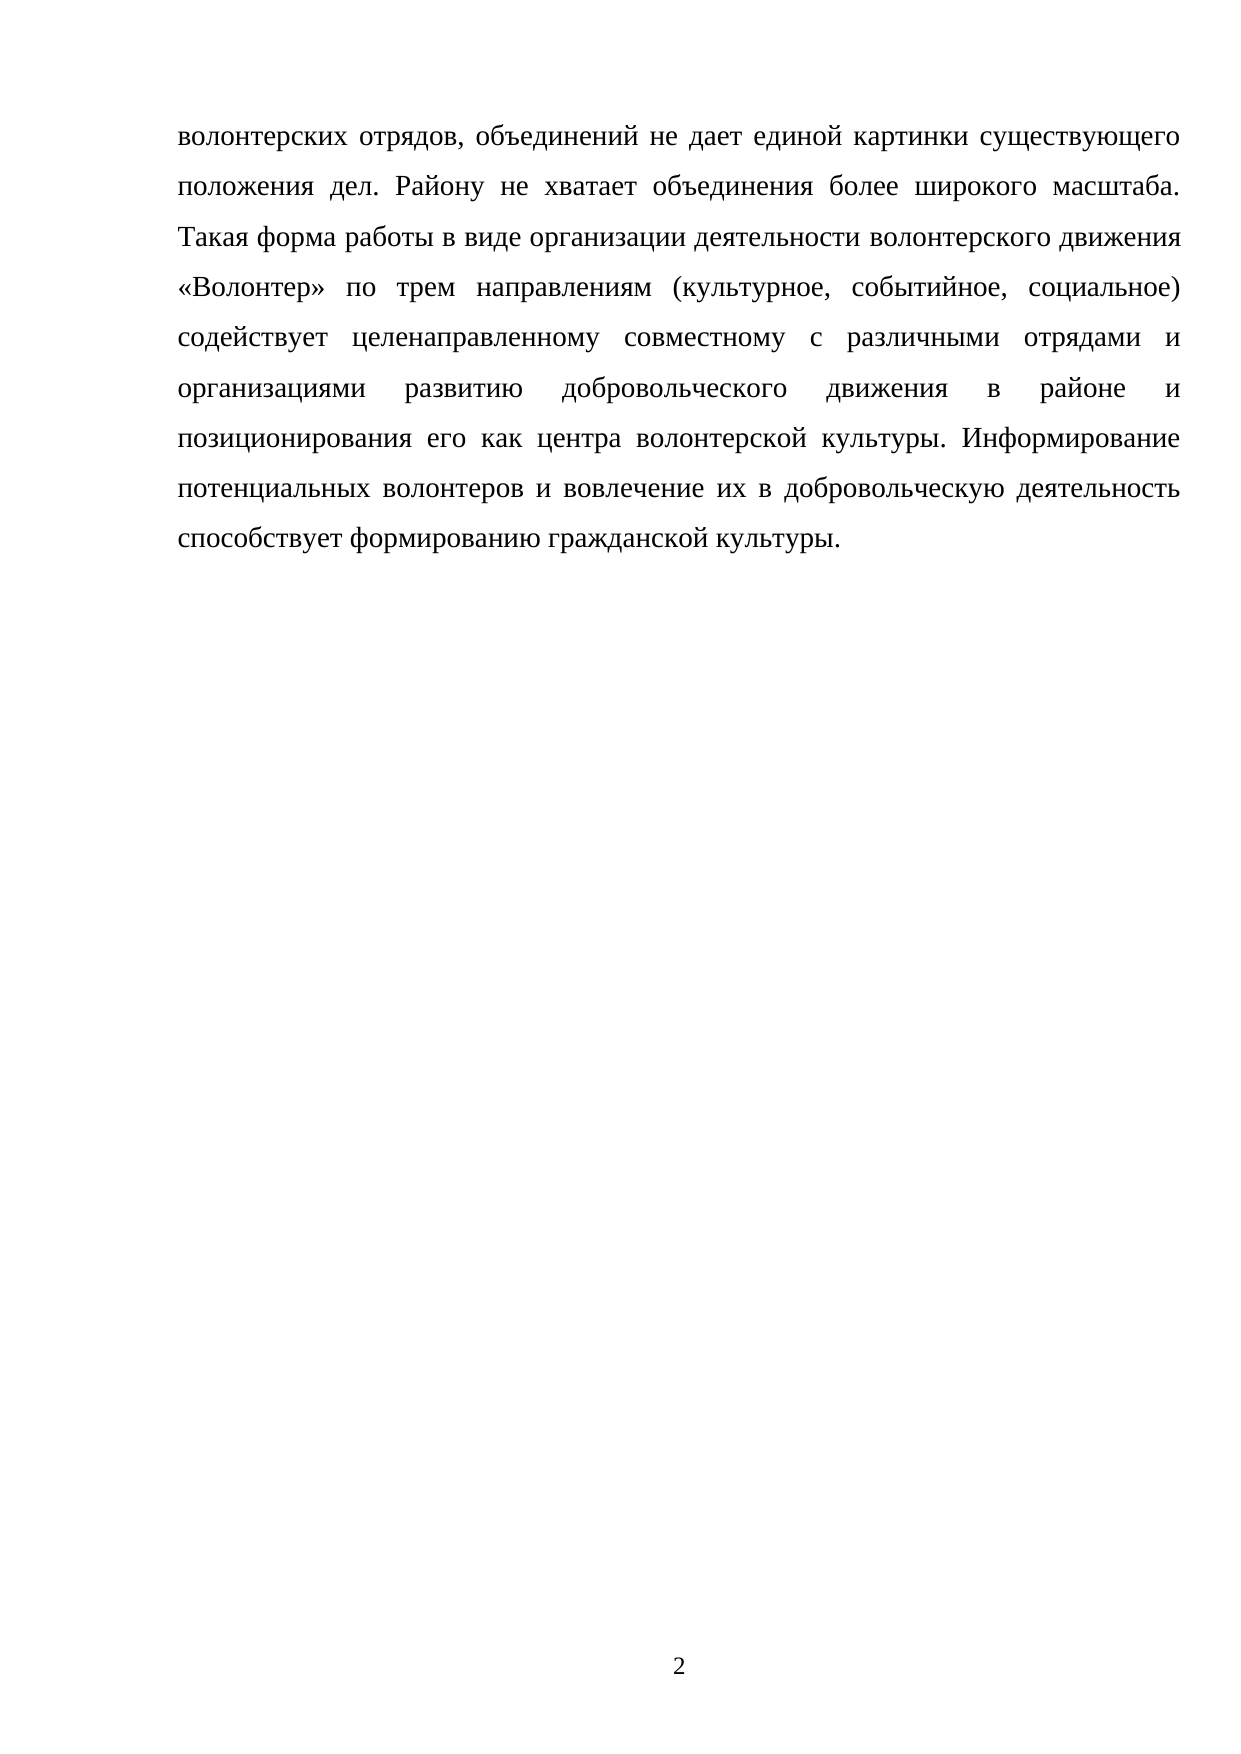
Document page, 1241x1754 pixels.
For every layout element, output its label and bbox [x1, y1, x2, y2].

text [177, 118, 1181, 554]
